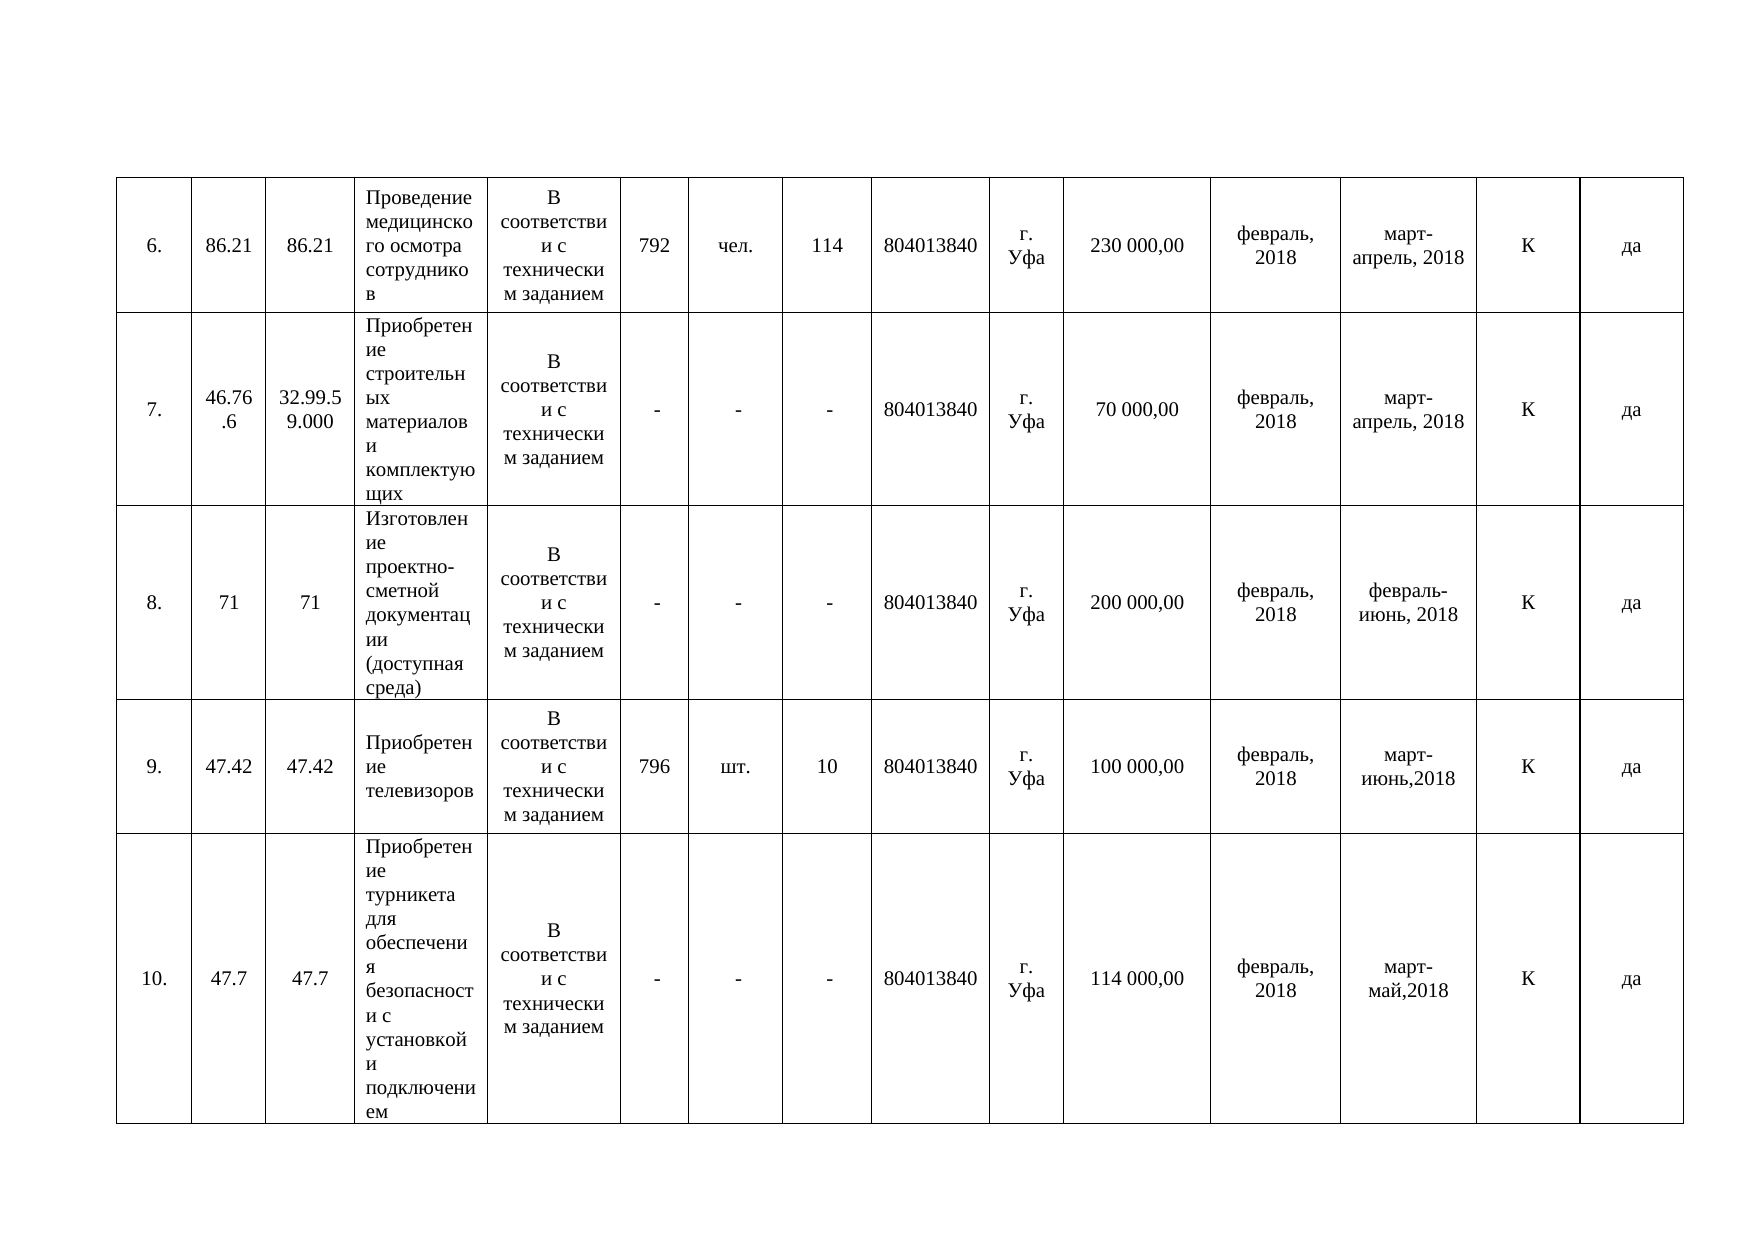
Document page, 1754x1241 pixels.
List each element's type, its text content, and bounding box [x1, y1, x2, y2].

table_cell Приобретение турникета для обеспечения безопасности с установкой и подключением [355, 834, 487, 1123]
table_cell 114 000,00 [1064, 834, 1210, 1123]
table_cell 804013840 [872, 834, 989, 1123]
table_cell март-июнь,2018 [1341, 700, 1476, 833]
table_cell - [783, 506, 871, 699]
table_cell 804013840 [872, 313, 989, 505]
table_cell К [1477, 178, 1579, 312]
table_cell - [621, 313, 688, 505]
table_cell да [1581, 700, 1683, 833]
table_cell март-апрель, 2018 [1341, 178, 1476, 312]
table_cell 71 [192, 506, 265, 699]
table_cell 86.21 [266, 178, 354, 312]
table_cell шт. [689, 700, 782, 833]
table_cell г. Уфа [990, 313, 1063, 505]
table_cell 230 000,00 [1064, 178, 1210, 312]
table_cell 100 000,00 [1064, 700, 1210, 833]
table_cell да [1581, 506, 1683, 699]
table_cell г. Уфа [990, 506, 1063, 699]
table_cell 47.42 [192, 700, 265, 833]
table_cell 47.7 [266, 834, 354, 1123]
table_cell 47.42 [266, 700, 354, 833]
table_cell 9. [117, 700, 191, 833]
table_cell да [1581, 834, 1683, 1123]
table_cell февраль, 2018 [1211, 313, 1340, 505]
table_cell 47.7 [192, 834, 265, 1123]
table_cell г. Уфа [990, 700, 1063, 833]
table_cell февраль, 2018 [1211, 834, 1340, 1123]
table_cell - [689, 313, 782, 505]
table_cell К [1477, 506, 1579, 699]
table_cell - [621, 506, 688, 699]
table_cell В соответствии с техническим заданием [488, 700, 620, 833]
table_cell 71 [266, 506, 354, 699]
table_cell К [1477, 834, 1579, 1123]
table_cell 6. [117, 178, 191, 312]
table_cell - [689, 506, 782, 699]
table_cell 804013840 [872, 506, 989, 699]
table_cell В соответствии с техническим заданием [488, 313, 620, 505]
table_cell 46.76.6 [192, 313, 265, 505]
table_cell - [689, 834, 782, 1123]
table_cell - [783, 834, 871, 1123]
table_cell 32.99.59.000 [266, 313, 354, 505]
table_cell Приобретение телевизоров [355, 700, 487, 833]
table_cell г. Уфа [990, 834, 1063, 1123]
table_cell февраль, 2018 [1211, 178, 1340, 312]
table_cell 114 [783, 178, 871, 312]
table_cell 86.21 [192, 178, 265, 312]
table_cell 804013840 [872, 700, 989, 833]
table_cell 10 [783, 700, 871, 833]
table_cell 200 000,00 [1064, 506, 1210, 699]
table_cell 792 [621, 178, 688, 312]
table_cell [488, 178, 620, 312]
table_cell В соответствии с техническим заданием [488, 506, 620, 699]
table_cell 10. [117, 834, 191, 1123]
table_cell 8. [117, 506, 191, 699]
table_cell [488, 834, 620, 1123]
table_cell - [621, 834, 688, 1123]
table_cell г. Уфа [990, 178, 1063, 312]
table_cell 804013840 [872, 178, 989, 312]
table_cell да [1581, 313, 1683, 505]
table_cell Изготовление проектно-сметной документации (доступная среда) [355, 506, 487, 699]
table_cell - [783, 313, 871, 505]
table_cell февраль, 2018 [1211, 506, 1340, 699]
table_cell Приобретение строительных материалов и комплектующих [355, 313, 487, 505]
table_cell К [1477, 313, 1579, 505]
table_cell февраль-июнь, 2018 [1341, 506, 1476, 699]
table_cell 70 000,00 [1064, 313, 1210, 505]
table_cell чел. [689, 178, 782, 312]
table_cell К [1477, 700, 1579, 833]
table_cell Проведение медицинского осмотра сотрудников [355, 178, 487, 312]
table_cell февраль, 2018 [1211, 700, 1340, 833]
table_cell да [1581, 178, 1683, 312]
table_cell март-май,2018 [1341, 834, 1476, 1123]
table_cell март-апрель, 2018 [1341, 313, 1476, 505]
table_cell 7. [117, 313, 191, 505]
table_cell 796 [621, 700, 688, 833]
